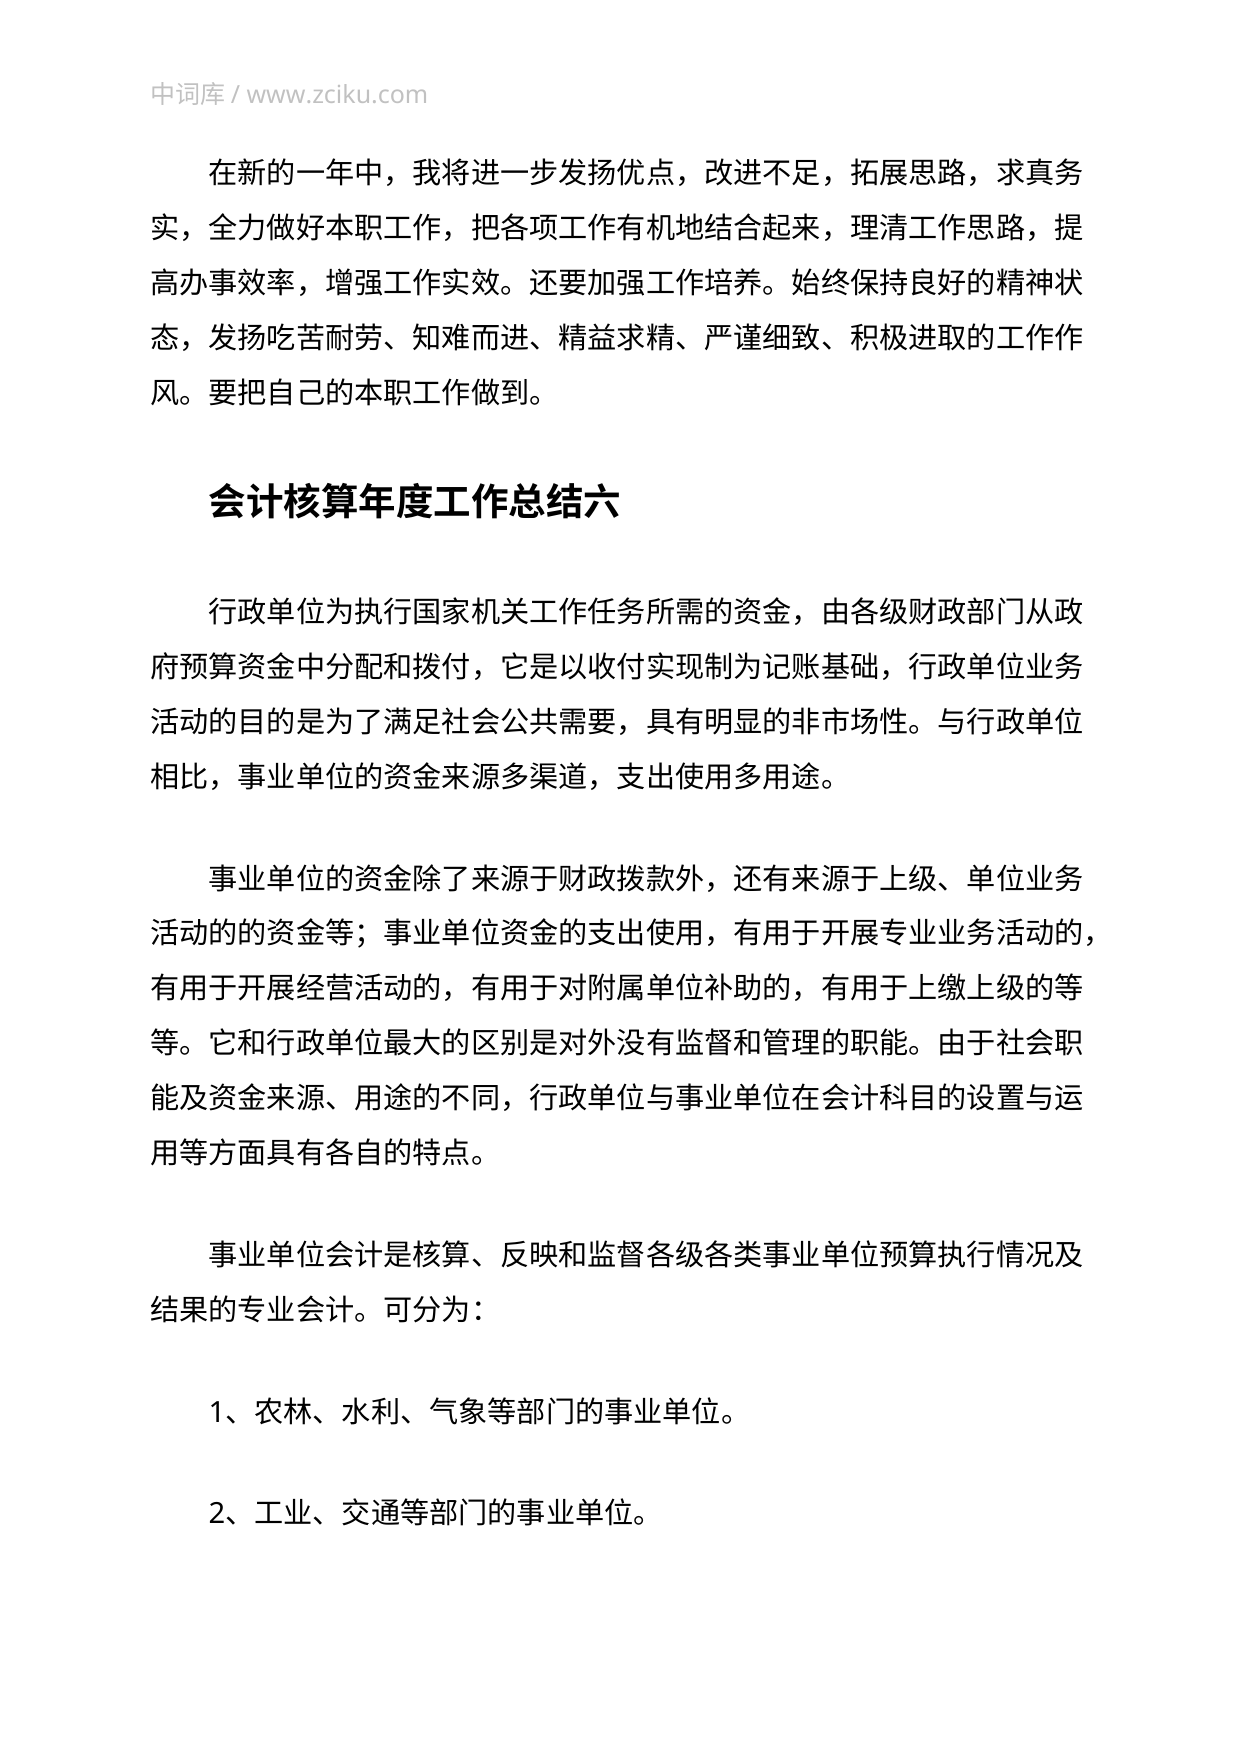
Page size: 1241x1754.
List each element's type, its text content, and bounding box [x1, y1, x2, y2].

text 会计核算年度工作总结六 [150, 471, 1090, 526]
text 事业单位的资金除了来源于财政拨款外，还有来源于上级、单位业务活动的的资金等；事业单位资金的支出使用，有用于开展专业业务活动的，有用于开展经营活动的，有用于对附属单位补助的，有用于上缴上级的等等。它和行政单位最大的区别是对外没有监督和管理的职能。由于社会职能及资金来源、用途的不同，行政单位与事业单位在会计科目的设置与运用等方面具有各自的特点。 [150, 855, 1090, 1172]
text 在新的一年中，我将进一步发扬优点，改进不足，拓展思路，求真务实，全力做好本职工作，把各项工作有机地结合起来，理清工作思路，提高办事效率，增强工作实效。还要加强工作培养。始终保持良好的精神状态，发扬吃苦耐劳、知难而进、精益求精、严谨细致、积极进取的工作作风。要把自己的本职工作做到。 [150, 150, 1090, 412]
text 2、工业、交通等部门的事业单位。 [150, 1490, 1090, 1532]
text 行政单位为执行国家机关工作任务所需的资金，由各级财政部门从政府预算资金中分配和拨付，它是以收付实现制为记账基础，行政单位业务活动的目的是为了满足社会公共需要，具有明显的非市场性。与行政单位相比，事业单位的资金来源多渠道，支出使用多用途。 [150, 589, 1090, 796]
text 1、农林、水利、气象等部门的事业单位。 [150, 1388, 1090, 1431]
text 事业单位会计是核算、反映和监督各级各类事业单位预算执行情况及结果的专业会计。可分为： [150, 1231, 1090, 1329]
